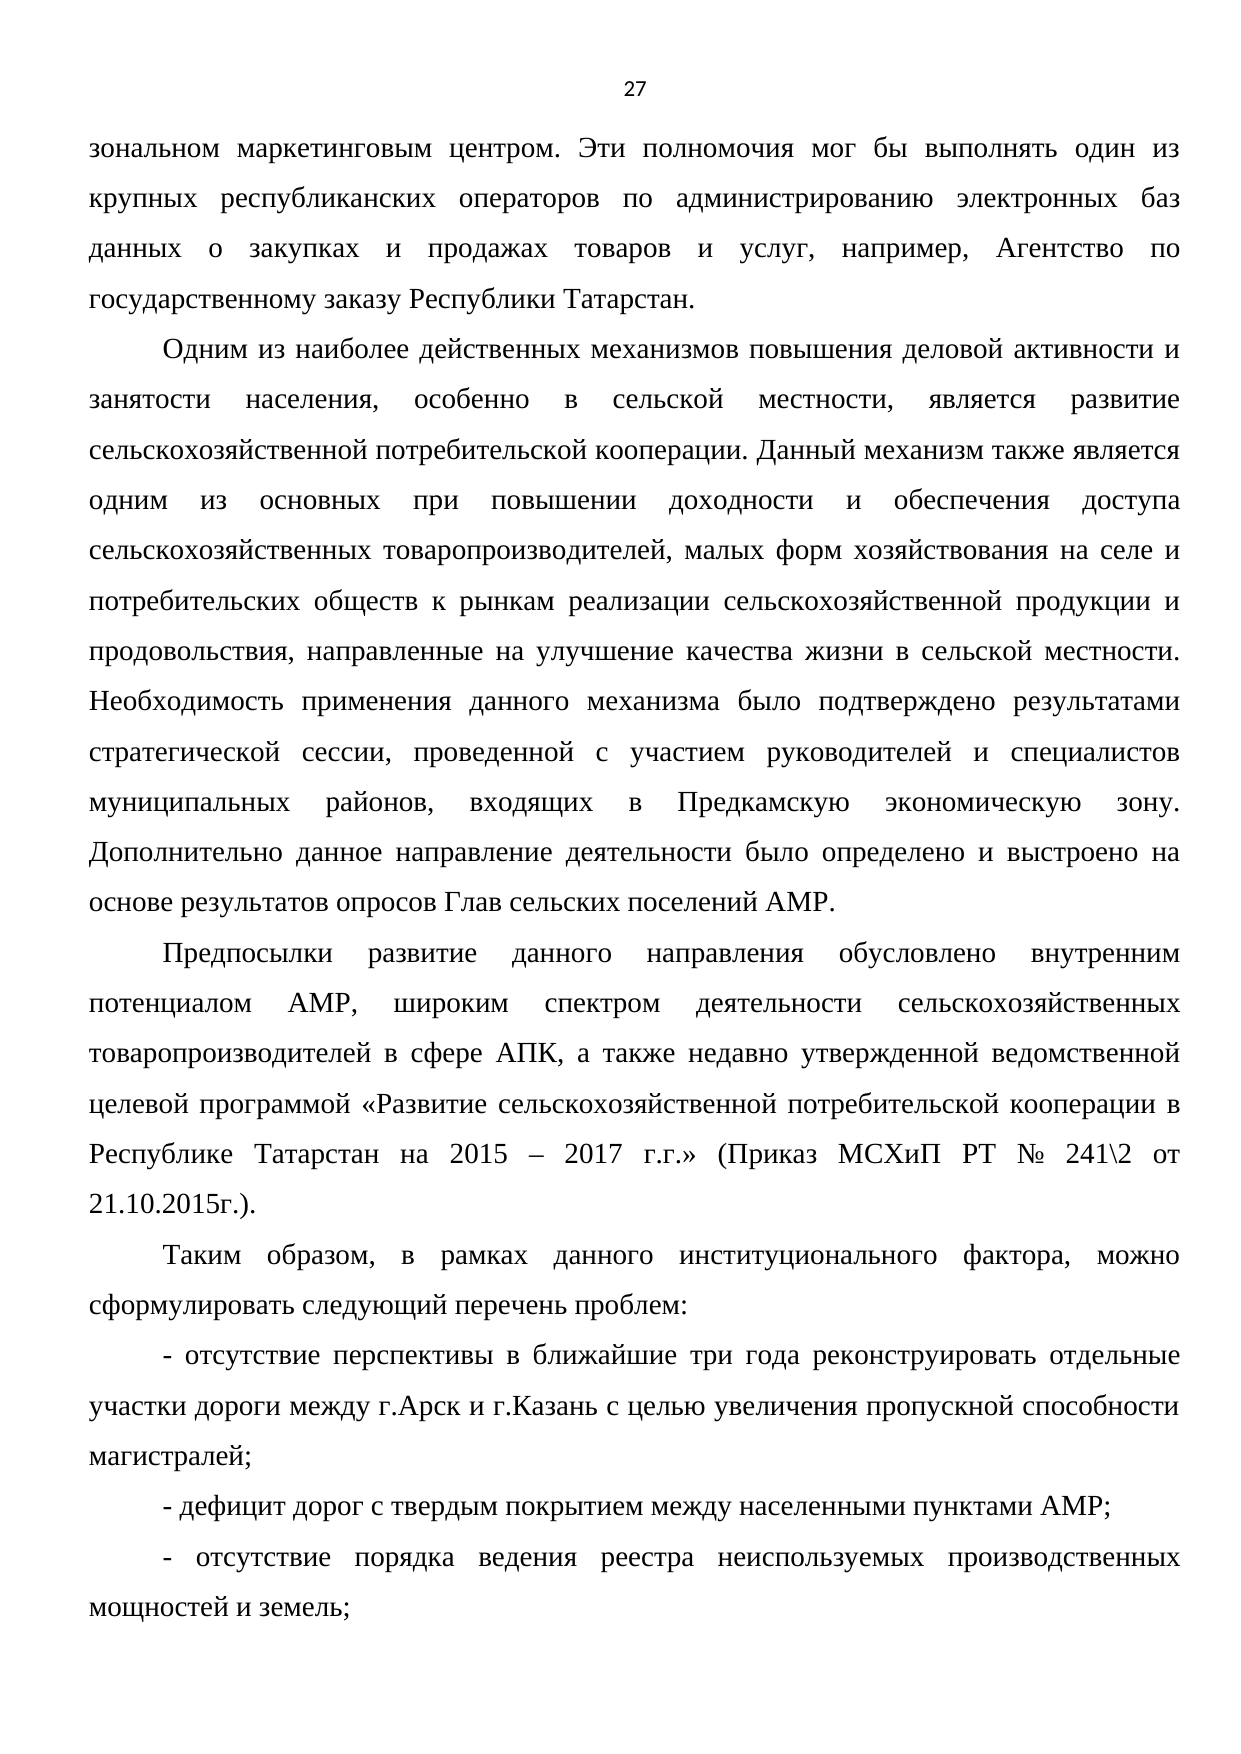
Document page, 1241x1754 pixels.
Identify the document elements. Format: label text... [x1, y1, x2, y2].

text - отсутствие перспективы в ближайшие три года реконструировать отдельные участки дороги между г.Арск и г.Казань с целью увеличения пропускной способности магистралей; [89, 1337, 1181, 1472]
text - отсутствие порядка ведения реестра неиспользуемых производственных мощностей и земель; [89, 1539, 1181, 1622]
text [89, 130, 1181, 314]
text Одним из наиболее действенных механизмов повышения деловой активности и занятости населения, особенно в сельской местности, является развитие сельскохозяйственной потребительской кооперации. Данный механизм также является одним из основных при повышении доходности и обеспечения доступа сельскохозяйственных товаропроизводителей, малых форм хозяйствования на селе и потребительских обществ к рынкам реализации сельскохозяйственной продукции и продовольствия, направленные на улучшение качества жизни в сельской местности. Необходимость применения данного механизма было подтверждено результатами стратегической сессии, проведенной с участием руководителей и специалистов муниципальных районов, входящих в Предкамскую экономическую зону. Дополнительно данное направление деятельности было определено и выстроено на основе результатов опросов Глав сельских поселений АМР. [89, 331, 1181, 918]
text Таким образом, в рамках данного институционального фактора, можно сформулировать следующий перечень проблем: [89, 1237, 1181, 1321]
text Предпосылки развитие данного направления обусловлено внутренним потенциалом АМР, широким спектром деятельности сельскохозяйственных товаропроизводителей в сфере АПК, а также недавно утвержденной ведомственной целевой программой «Развитие сельскохозяйственной потребительской кооперации в Республике Татарстан на 2015 – 2017 г.г.» (Приказ МСХиП РТ № 241\2 от 21.10.2015г.). [89, 935, 1181, 1220]
text - дефицит дорог с твердым покрытием между населенными пунктами АМР; [89, 1488, 1181, 1522]
